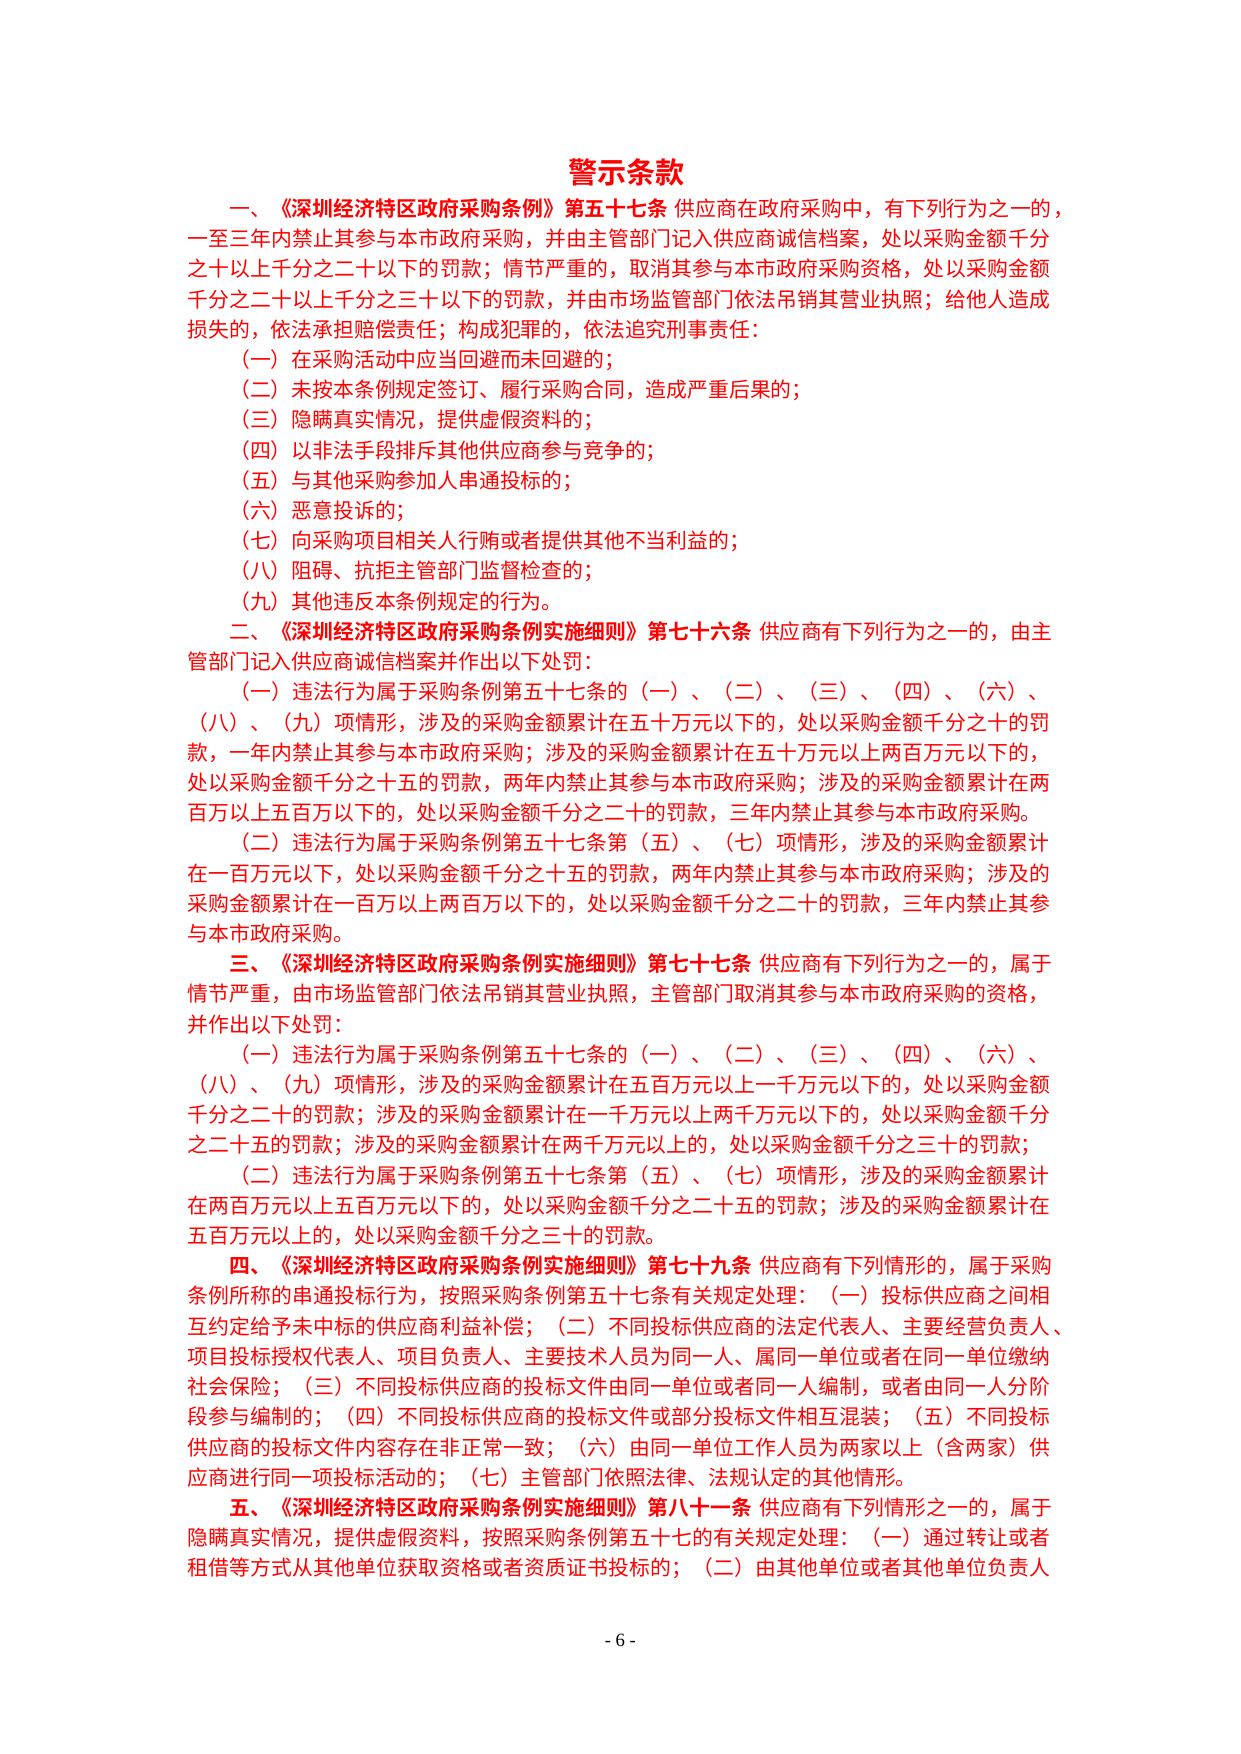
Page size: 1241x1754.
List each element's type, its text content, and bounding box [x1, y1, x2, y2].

text （二）未按本条例规定签订、履行采购合同，造成严重后果的； [187, 373, 1053, 404]
text （二）违法行为属于采购条例第五十七条第（五）、（七）项情形，涉及的采购金额累计在一百万元以下，处以采购金额千分之十五的罚款，两年内禁止其参与本市政府采购；涉及的采购金额累计在一百万以上两百万以下的，处以采购金额千分之二十的罚款，三年内禁止其参与本市政府采购。 [187, 827, 1053, 947]
text （八）阻碍、抗拒主管部门监督检查的； [187, 555, 1053, 585]
text 警示条款 [187, 150, 1053, 192]
text 三、《深圳经济特区政府采购条例实施细则》第七十七条 供应商有下列行为之一的，属于情节严重，由市场监管部门依法吊销其营业执照，主管部门取消其参与本市政府采购的资格，并作出以下处罚： [187, 947, 1053, 1038]
text 一、《深圳经济特区政府采购条例》第五十七条 供应商在政府采购中，有下列行为之一的，一至三年内禁止其参与本市政府采购，并由主管部门记入供应商诚信档案，处以采购金额千分之十以上千分之二十以下的罚款；情节严重的，取消其参与本市政府采购资格，处以采购金额千分之二十以上千分之三十以下的罚款，并由市场监管部门依法吊销其营业执照；给他人造成损失的，依法承担赔偿责任；构成犯罪的，依法追究刑事责任： [187, 192, 1053, 343]
text （一）在采购活动中应当回避而未回避的； [187, 343, 1053, 373]
text （五）与其他采购参加人串通投标的； [187, 464, 1053, 494]
text （一）违法行为属于采购条例第五十七条的（一）、（二）、（三）、（四）、（六）、（八）、（九）项情形，涉及的采购金额累计在五十万元以下的，处以采购金额千分之十的罚款，一年内禁止其参与本市政府采购；涉及的采购金额累计在五十万元以上两百万元以下的，处以采购金额千分之十五的罚款，两年内禁止其参与本市政府采购；涉及的采购金额累计在两百万以上五百万以下的，处以采购金额千分之二十的罚款，三年内禁止其参与本市政府采购。 [187, 676, 1053, 827]
text 二、《深圳经济特区政府采购条例实施细则》第七十六条 供应商有下列行为之一的，由主管部门记入供应商诚信档案并作出以下处罚： [187, 615, 1053, 676]
text （二）违法行为属于采购条例第五十七条第（五）、（七）项情形，涉及的采购金额累计在两百万元以上五百万元以下的，处以采购金额千分之二十五的罚款；涉及的采购金额累计在五百万元以上的，处以采购金额千分之三十的罚款。 [187, 1159, 1053, 1249]
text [187, 1491, 1053, 1582]
text （一）违法行为属于采购条例第五十七条的（一）、（二）、（三）、（四）、（六）、（八）、（九）项情形，涉及的采购金额累计在五百万元以上一千万元以下的，处以采购金额千分之二十的罚款；涉及的采购金额累计在一千万元以上两千万元以下的，处以采购金额千分之二十五的罚款；涉及的采购金额累计在两千万元以上的，处以采购金额千分之三十的罚款； [187, 1038, 1053, 1159]
text （九）其他违反本条例规定的行为。 [187, 585, 1053, 615]
text 四、《深圳经济特区政府采购条例实施细则》第七十九条 供应商有下列情形的，属于采购条例所称的串通投标行为，按照采购条例第五十七条有关规定处理：（一）投标供应商之间相互约定给予未中标的供应商利益补偿；（二）不同投标供应商的法定代表人、主要经营负责人、项目投标授权代表人、项目负责人、主要技术人员为同一人、属同一单位或者在同一单位缴纳社会保险；（三）不同投标供应商的投标文件由同一单位或者同一人编制，或者由同一人分阶段参与编制的；（四）不同投标供应商的投标文件或部分投标文件相互混装；（五）不同投标供应商的投标文件内容存在非正常一致；（六）由同一单位工作人员为两家以上（含两家）供应商进行同一项投标活动的；（七）主管部门依照法律、法规认定的其他情形。 [187, 1249, 1053, 1491]
text （四）以非法手段排斥其他供应商参与竞争的； [187, 434, 1053, 464]
text （七）向采购项目相关人行贿或者提供其他不当利益的； [187, 524, 1053, 555]
text （三）隐瞒真实情况，提供虚假资料的； [187, 404, 1053, 434]
text （六）恶意投诉的； [187, 494, 1053, 524]
